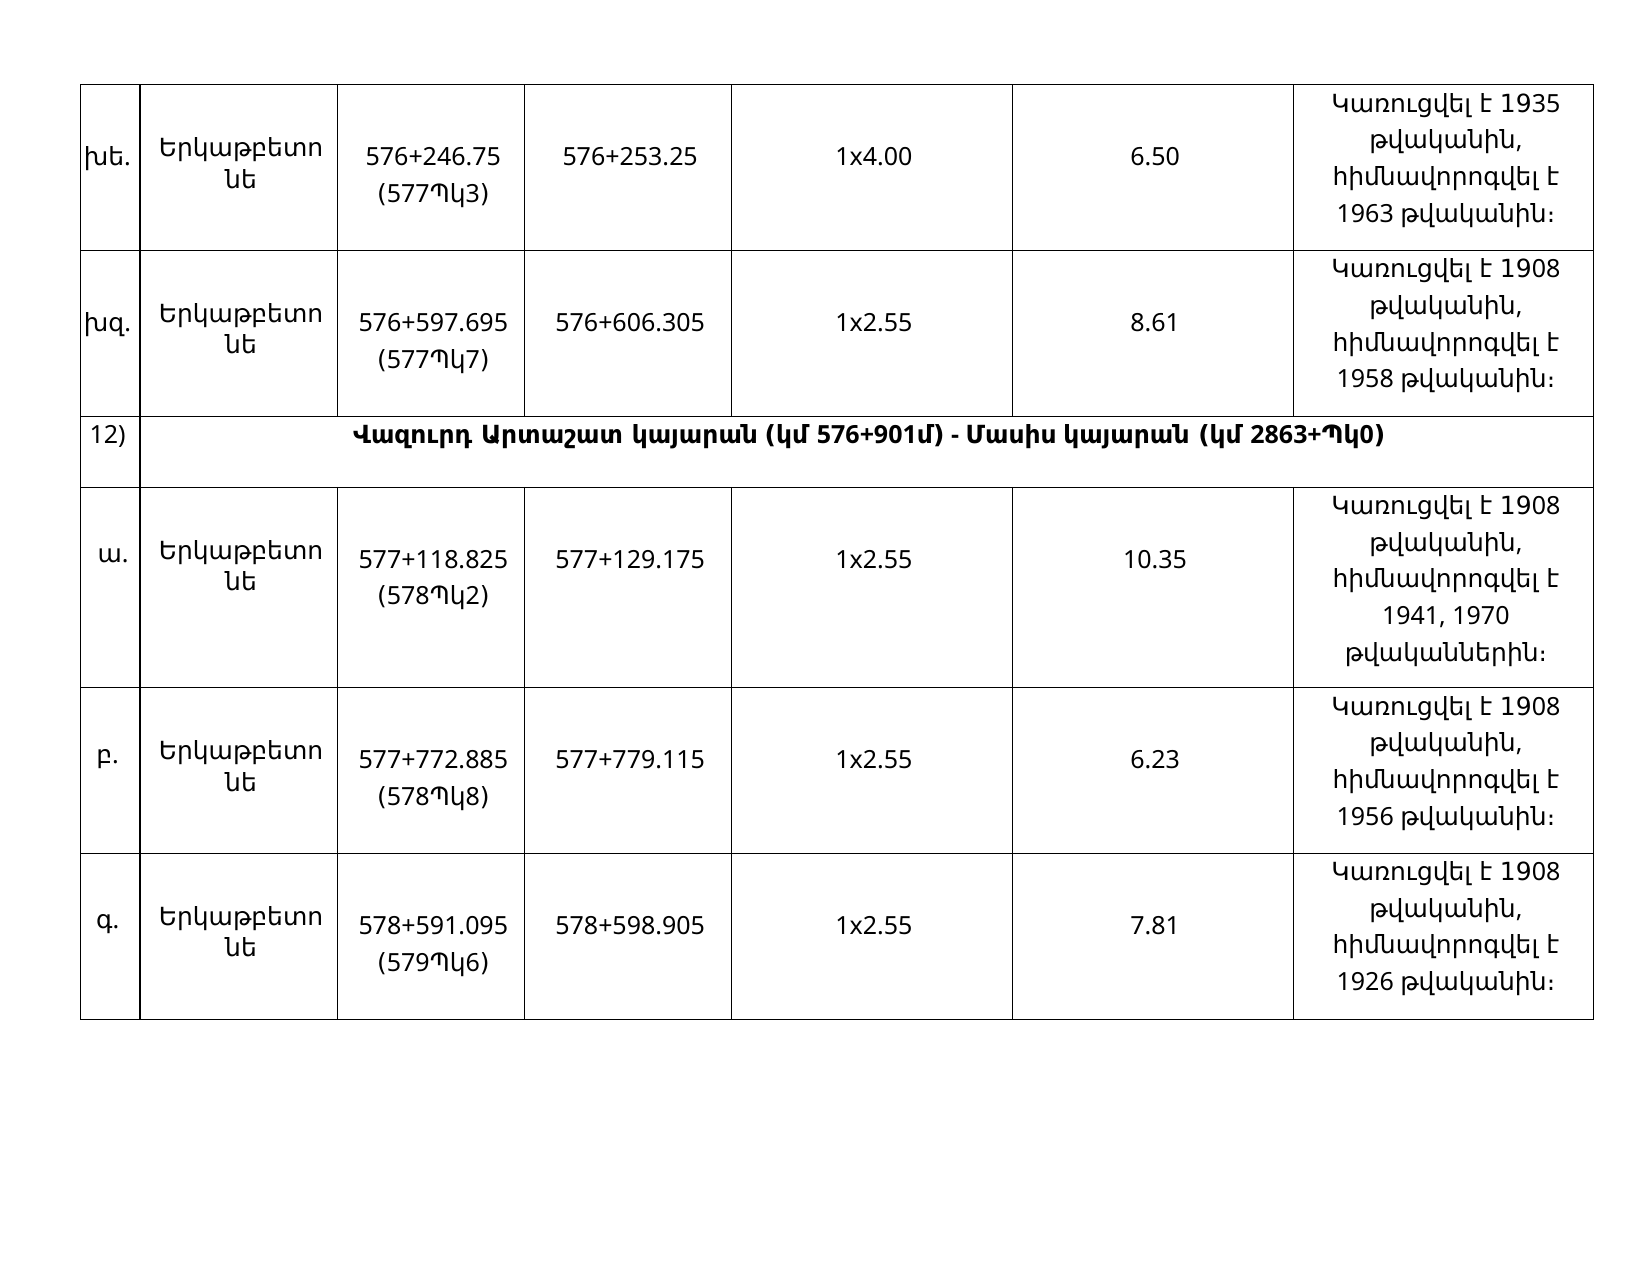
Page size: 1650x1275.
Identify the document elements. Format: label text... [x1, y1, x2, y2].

table_cell 578+591.095 (579Պկ6) [338, 854, 524, 1018]
table_cell բ. [81, 688, 139, 853]
table_cell Կառուցվել է 1908 թվականին, հիմնավորոգվել է 1926 թվականին։ [1294, 854, 1593, 1018]
table_cell գ. [81, 854, 139, 1018]
table_cell 577+129.175 [525, 488, 731, 687]
table_cell ա. [81, 488, 139, 687]
table_cell 6.50 [1013, 85, 1293, 250]
table_cell 1x2.55 [732, 688, 1012, 853]
table_cell 6.23 [1013, 688, 1293, 853]
table_cell Երկաթբետոնե [141, 488, 337, 687]
table_cell խե. [81, 85, 139, 250]
table_cell 577+779.115 [525, 688, 731, 853]
table_cell 576+253.25 [525, 85, 731, 250]
table_cell խզ. [81, 251, 139, 416]
table_cell 578+598.905 [525, 854, 731, 1018]
table_cell 1x2.55 [732, 251, 1012, 416]
table_cell 7.81 [1013, 854, 1293, 1018]
table_cell 577+118.825 (578Պկ2) [338, 488, 524, 687]
table_cell 1x2.55 [732, 488, 1012, 687]
table_cell Երկաթբետոնե [141, 688, 337, 853]
table_cell Երկաթբետոնե [141, 85, 337, 250]
table_cell 576+606.305 [525, 251, 731, 416]
table_cell 10.35 [1013, 488, 1293, 687]
table_cell Վազուրդ Արտաշատ կայարան (կմ 576+901մ) - Մասիս կայարան (կմ 2863+Պկ0) [141, 417, 1593, 487]
table_cell 8.61 [1013, 251, 1293, 416]
table_cell 576+597.695 (577Պկ7) [338, 251, 524, 416]
table_cell Կառուցվել է 1908 թվականին, հիմնավորոգվել է 1958 թվականին։ [1294, 251, 1593, 416]
table_cell Կառուցվել է 1908 թվականին, հիմնավորոգվել է 1941, 1970 թվականներին։ [1294, 488, 1593, 687]
table_cell Երկաթբետոնե [141, 251, 337, 416]
table_cell 576+246.75 (577Պկ3) [338, 85, 524, 250]
table_cell Երկաթբետոնե [141, 854, 337, 1018]
table_cell 1x2.55 [732, 854, 1012, 1018]
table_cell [1294, 85, 1593, 250]
table_cell 12) [81, 417, 139, 487]
table_cell 1x4.00 [732, 85, 1012, 250]
table_cell Կառուցվել է 1908 թվականին, հիմնավորոգվել է 1956 թվականին։ [1294, 688, 1593, 853]
table_cell 577+772.885 (578Պկ8) [338, 688, 524, 853]
